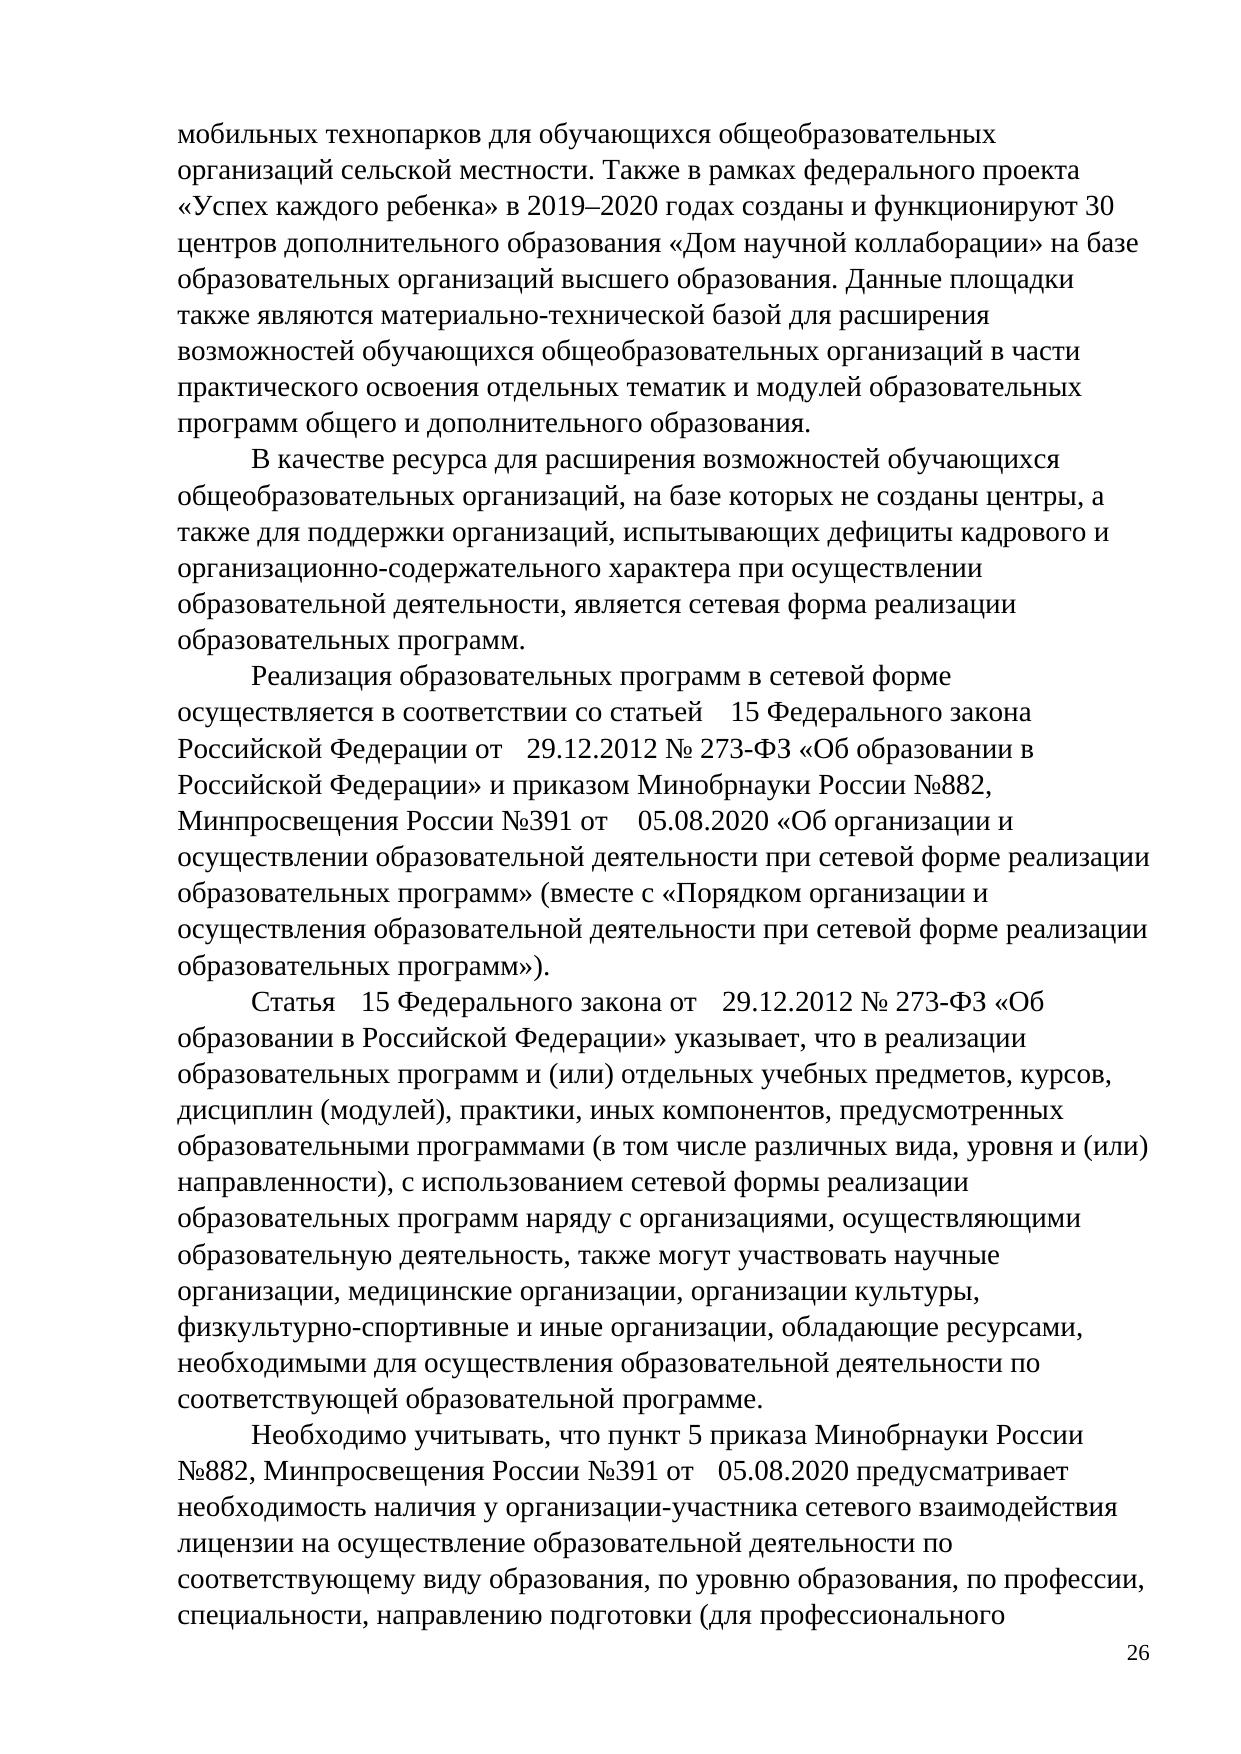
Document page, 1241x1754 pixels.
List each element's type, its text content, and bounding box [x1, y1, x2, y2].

text В качестве ресурса для расширения возможностей обучающихся общеобразовательных организаций, на базе которых не созданы центры, а также для поддержки организаций, испытывающих дефициты кадрового и организационно-содержательного характера при осуществлении образовательной деятельности, является сетевая форма реализации образовательных программ. [177, 442, 1110, 656]
text №882, Минпросвещения России №391 от 05.08.2020 предусматривает необходимость наличия у организации-участника сетевого взаимодействия лицензии на осуществление образовательной деятельности по соответствующему виду образования, по уровню образования, по профессии, специальности, направлению подготовки (для профессионального [177, 1453, 1146, 1631]
text «Успех каждого ребенка» в 2019–2020 годах созданы и функционируют 30 центров дополнительного образования «Дом научной коллаборации» на базе образовательных организаций высшего образования. Данные площадки также являются материально-технической базой для расширения возможностей обучающихся общеобразовательных организаций в части практического освоения отдельных тематик и модулей образовательных программ общего и дополнительного образования. [177, 188, 1141, 439]
text Статья 15 Федерального закона от 29.12.2012 № 273-ФЗ «Об образовании в Российской Федерации» указывает, что в реализации образовательных программ и (или) отдельных учебных предметов, курсов, дисциплин (модулей), практики, иных компонентов, предусмотренных образовательными программами (в том числе различных вида, уровня и (или) направленности), с использованием сетевой формы реализации образовательных программ наряду с организациями, осуществляющими образовательную деятельность, также могут участвовать научные организации, медицинские организации, организации культуры, физкультурно-спортивные и иные организации, обладающие ресурсами, необходимыми для осуществления образовательной деятельности по соответствующей образовательной программе. [177, 984, 1149, 1415]
text Необходимо учитывать, что пункт 5 приказа Минобрнауки России [251, 1417, 1213, 1451]
text Реализация образовательных программ в сетевой форме осуществляется в соответствии со статьей 15 Федерального закона Российской Федерации от 29.12.2012 № 273-ФЗ «Об образовании в Российской Федерации» и приказом Минобрнауки России №882, Минпросвещения России №391 от 05.08.2020 «Об организации и осуществлении образовательной деятельности при сетевой форме реализации образовательных программ» (вместе с «Порядком организации и осуществления образовательной деятельности при сетевой форме реализации образовательных программ»). [177, 658, 1151, 981]
text мобильных технопарков для обучающихся общеобразовательных организаций сельской местности. Также в рамках федерального проекта [177, 116, 1082, 186]
